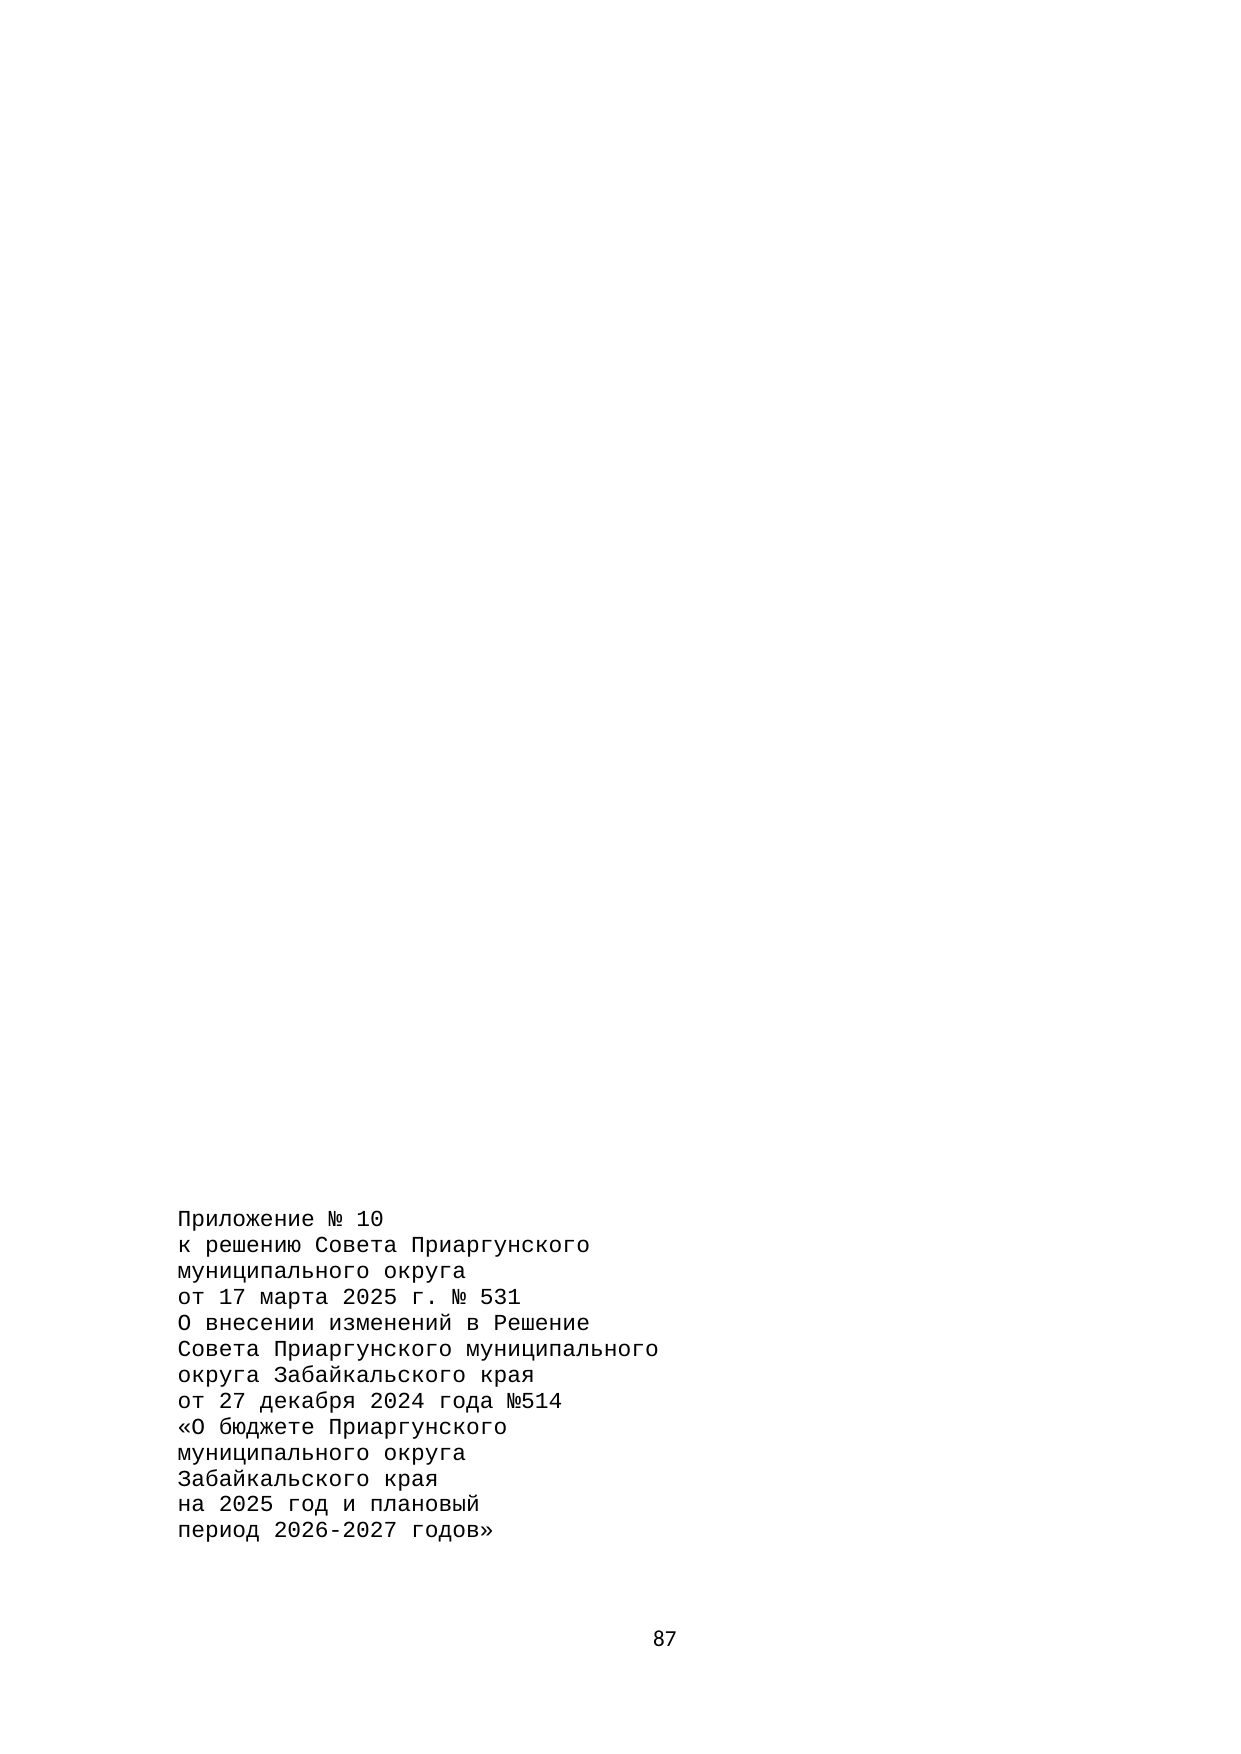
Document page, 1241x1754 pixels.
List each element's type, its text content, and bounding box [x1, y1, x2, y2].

text муниципального округа [177, 1441, 1152, 1467]
text на 2025 год и плановый [177, 1493, 1152, 1519]
text округа Забайкальского края [177, 1363, 1152, 1389]
text период 2026-2027 годов» [177, 1519, 1152, 1545]
text муниципального округа [177, 1259, 1152, 1285]
text Забайкальского края [177, 1467, 1152, 1493]
text от 17 марта 2025 г. № 531 [177, 1285, 1152, 1311]
text Приложение № 10 [177, 1207, 1152, 1233]
text «О бюджете Приаргунского [177, 1415, 1152, 1441]
text от 27 декабря 2024 года №514 [177, 1389, 1152, 1415]
text Совета Приаргунского муниципального [177, 1337, 1152, 1363]
text к решению Совета Приаргунского [177, 1233, 1152, 1259]
text О внесении изменений в Решение [177, 1311, 1152, 1337]
